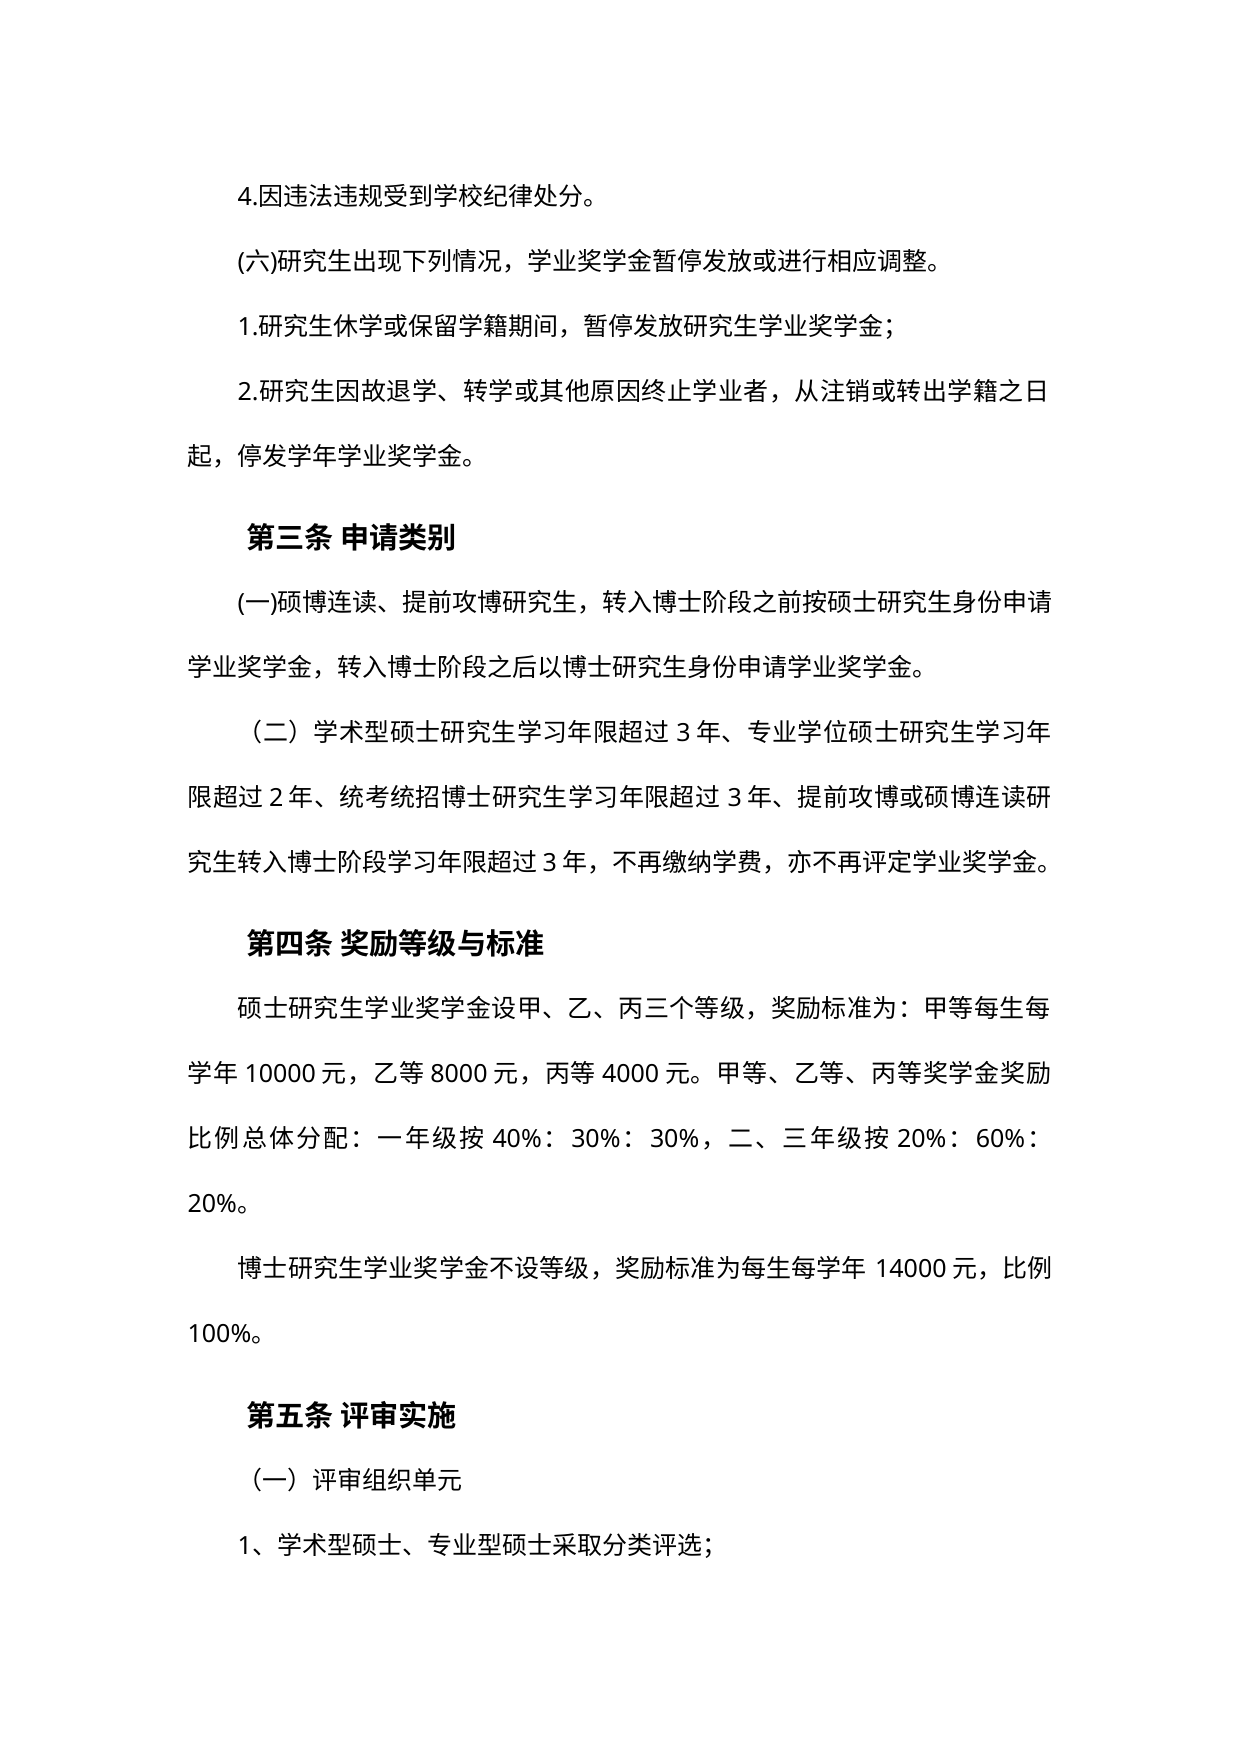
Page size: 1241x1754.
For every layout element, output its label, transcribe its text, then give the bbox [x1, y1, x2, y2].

text 1、学术型硕士、专业型硕士采取分类评选； [187, 1511, 1053, 1576]
text 1.研究生休学或保留学籍期间，暂停发放研究生学业奖学金； [187, 292, 1053, 357]
text 4.因违法违规受到学校纪律处分。 [187, 162, 1053, 227]
text （一）评审组织单元 [187, 1446, 1053, 1511]
text 博士研究生学业奖学金不设等级，奖励标准为每生每学年14000元，比例100%。 [187, 1234, 1053, 1364]
text 硕士研究生学业奖学金设甲、乙、丙三个等级，奖励标准为：甲等每生每学年10000元，乙等8000元，丙等4000元。甲等、乙等、丙等奖学金奖励比例总体分配：一年级按40%：30%：30%，二、三年级按20%：60%：20%。 [187, 974, 1053, 1234]
text 2.研究生因故退学、转学或其他原因终止学业者，从注销或转出学籍之日起，停发学年学业奖学金。 [187, 357, 1053, 487]
text （二）学术型硕士研究生学习年限超过3年、专业学位硕士研究生学习年限超过2年、统考统招博士研究生学习年限超过3年、提前攻博或硕博连读研究生转入博士阶段学习年限超过3年，不再缴纳学费，亦不再评定学业奖学金。 [187, 698, 1053, 893]
text (六)研究生出现下列情况，学业奖学金暂停发放或进行相应调整。 [187, 227, 1053, 292]
text 第五条 评审实施 [187, 1381, 1053, 1446]
text 第三条 申请类别 [187, 503, 1053, 568]
text (一)硕博连读、提前攻博研究生，转入博士阶段之前按硕士研究生身份申请学业奖学金，转入博士阶段之后以博士研究生身份申请学业奖学金。 [187, 568, 1053, 698]
text 第四条 奖励等级与标准 [187, 909, 1053, 974]
